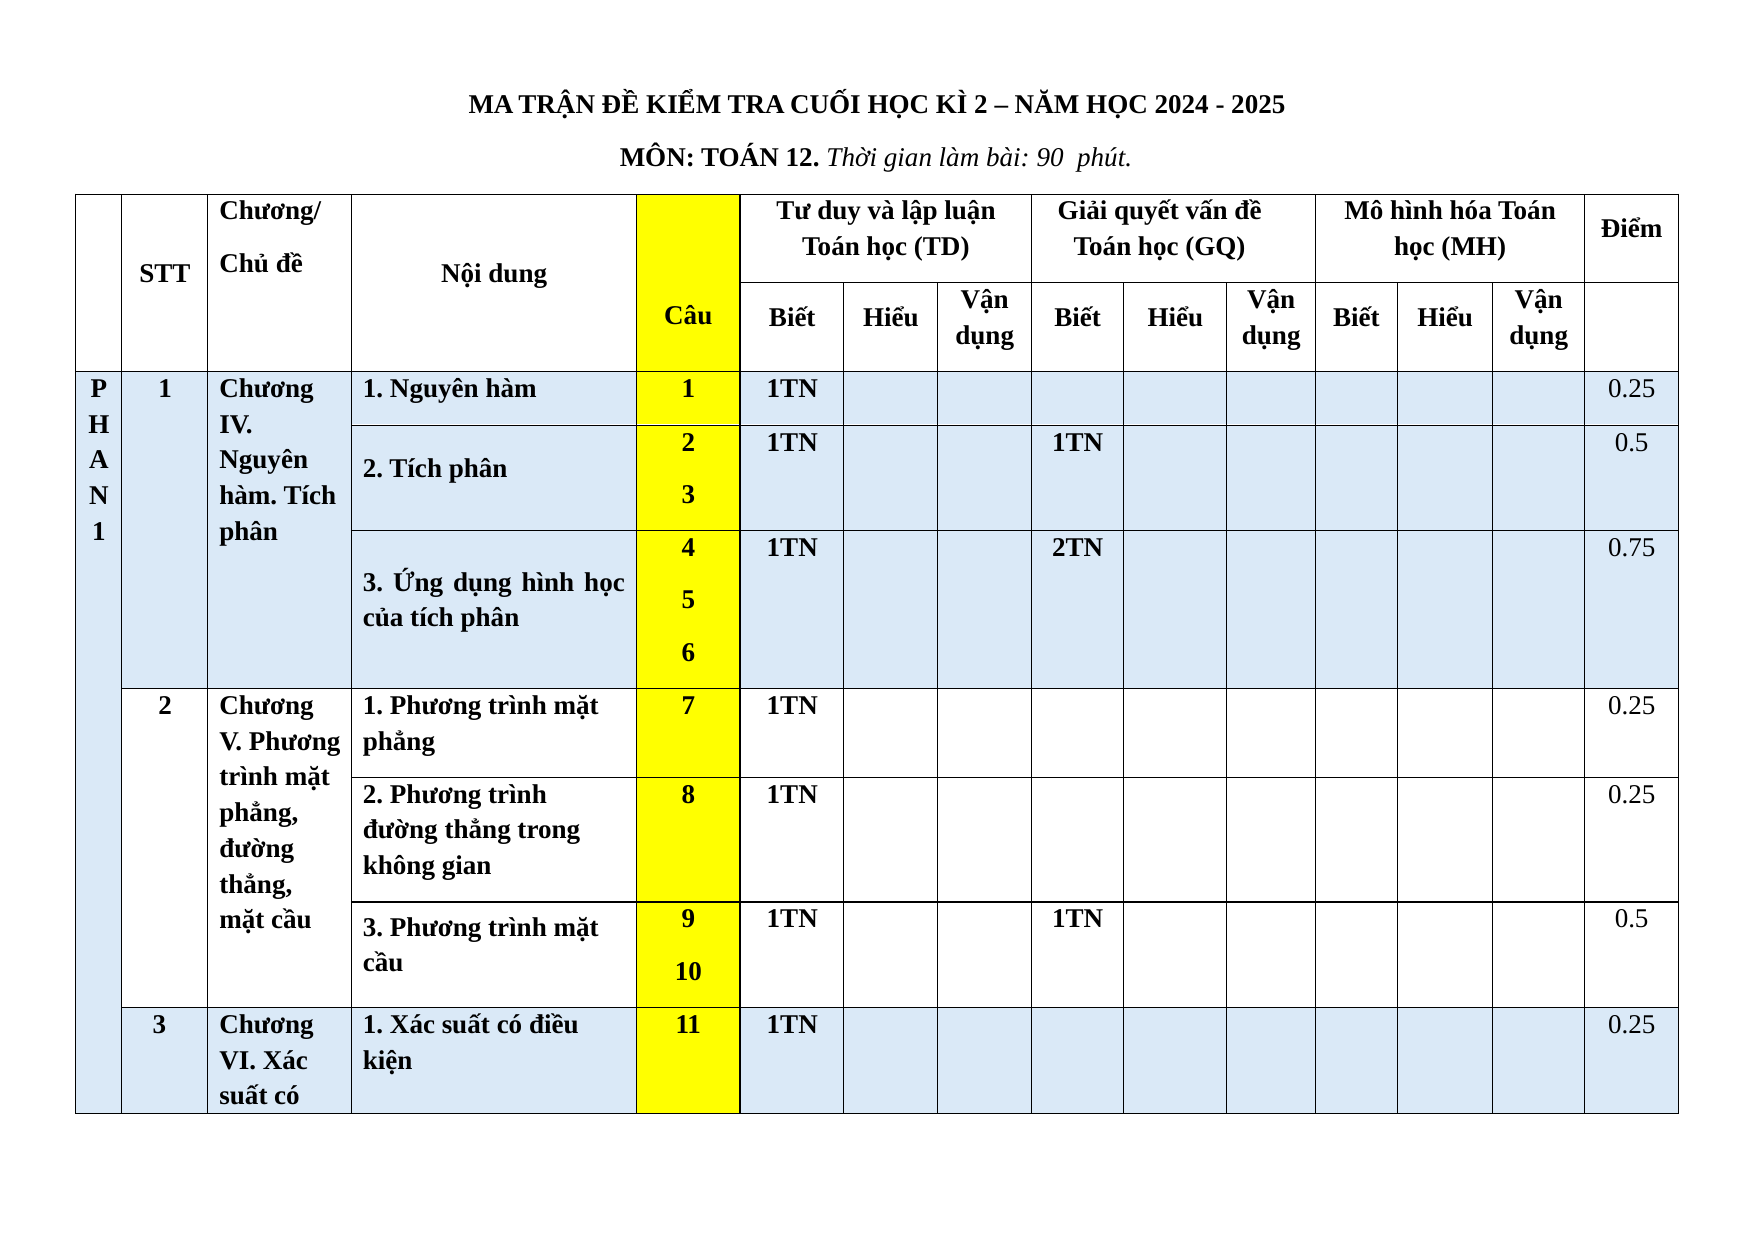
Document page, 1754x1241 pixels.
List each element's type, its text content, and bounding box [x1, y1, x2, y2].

table_cell [1227, 778, 1315, 901]
table_cell 0.25 [1585, 372, 1678, 424]
table_cell 0.25 [1585, 778, 1678, 901]
table_cell Hiểu [1398, 283, 1492, 371]
table_cell [1124, 426, 1226, 530]
table_cell [1398, 531, 1492, 688]
table_cell 0.5 [1585, 903, 1678, 1007]
table_cell 2TN [1032, 531, 1123, 688]
table_cell [1124, 372, 1226, 424]
table_cell [1227, 426, 1315, 530]
table_header Câu [637, 195, 739, 371]
table_cell 3 [122, 1008, 207, 1113]
table_cell [1227, 903, 1315, 1007]
table_cell [1124, 689, 1226, 777]
table_cell [1316, 778, 1397, 901]
table_cell 3. Ứng dụng hình học của tích phân [352, 531, 636, 688]
table_cell Chương V. Phương trình mặt phẳng, đường thẳng, mặt cầu [208, 689, 351, 1007]
table_cell [1493, 372, 1584, 424]
table_cell [1493, 1008, 1584, 1113]
table_cell [938, 426, 1031, 530]
table_cell Vận dụng [1227, 283, 1315, 371]
table_cell 2. Tích phân [352, 426, 636, 530]
table_header Điểm [1585, 195, 1678, 282]
table_cell 2. Phương trình đường thẳng trong không gian [352, 778, 636, 901]
table_cell [1316, 372, 1397, 424]
table_cell [1493, 426, 1584, 530]
table_cell Biết [741, 283, 843, 371]
table_header Tư duy và lập luận Toán học (TD) [741, 195, 1031, 282]
text MÔN: TOÁN 12. Thời gian làm bài: 90 phút. [59, 141, 1695, 172]
table_cell [938, 778, 1031, 901]
table_cell 1. Nguyên hàm [352, 372, 636, 424]
table_cell [1032, 1008, 1123, 1113]
table_cell [1493, 689, 1584, 777]
table_cell 0.5 [1585, 426, 1678, 530]
table_cell 3. Phương trình mặt cầu [352, 903, 636, 1007]
table_cell 1TN [741, 689, 843, 777]
table_cell [1032, 689, 1123, 777]
table_cell Chương IV. Nguyên hàm. Tích phân [208, 372, 351, 688]
table_cell Vận dụng [1493, 283, 1584, 371]
table_cell [1316, 689, 1397, 777]
table_cell [938, 903, 1031, 1007]
table_cell [1124, 903, 1226, 1007]
table_cell [844, 372, 937, 424]
table_cell 11 [637, 1008, 739, 1113]
table_cell [938, 689, 1031, 777]
table_cell 4 5 6 [637, 531, 739, 688]
table_cell 9 10 [637, 903, 739, 1007]
table_cell [1124, 1008, 1226, 1113]
table_cell PHAN 1 [76, 372, 121, 1113]
table_header Giải quyết vấn đề Toán học (GQ) [1032, 195, 1315, 282]
table_cell 7 [637, 689, 739, 777]
table_cell [938, 1008, 1031, 1113]
table_cell [844, 903, 937, 1007]
table_cell 1 [122, 372, 207, 688]
table_cell [1032, 778, 1123, 901]
table_cell 1TN [741, 778, 843, 901]
table_cell 0.25 [1585, 1008, 1678, 1113]
table_cell 1TN [741, 903, 843, 1007]
table_cell [938, 531, 1031, 688]
table_cell [1398, 1008, 1492, 1113]
table_header Mô hình hóa Toán học (MH) [1316, 195, 1584, 282]
table_cell [844, 531, 937, 688]
table_cell [1227, 372, 1315, 424]
table_cell 0.75 [1585, 531, 1678, 688]
table_cell [1316, 903, 1397, 1007]
table_cell [1316, 531, 1397, 688]
table_cell 8 [637, 778, 739, 901]
table_cell Hiểu [844, 283, 937, 371]
table_cell [1124, 778, 1226, 901]
table_cell [1227, 1008, 1315, 1113]
table_cell Biết [1316, 283, 1397, 371]
table_cell [1493, 778, 1584, 901]
table_cell 1TN [1032, 903, 1123, 1007]
table_cell 0.25 [1585, 689, 1678, 777]
text MA TRẬN ĐỀ KIỂM TRA CUỐI HỌC KÌ 2 – NĂM HỌC 2024 - 2025 [59, 89, 1695, 120]
table_header Nội dung [352, 195, 636, 371]
table_cell 1TN [741, 426, 843, 530]
table_cell [1316, 426, 1397, 530]
table_cell 1TN [741, 531, 843, 688]
table_cell [1585, 283, 1678, 371]
table_cell 1TN [741, 1008, 843, 1113]
table_cell [844, 1008, 937, 1113]
table_cell 1. Xác suất có điều kiện [352, 1008, 636, 1113]
table_cell [1124, 531, 1226, 688]
table_cell [1316, 1008, 1397, 1113]
table_cell Vận dụng [938, 283, 1031, 371]
table_header [76, 195, 121, 371]
table_cell [1227, 689, 1315, 777]
table_cell Biết [1032, 283, 1123, 371]
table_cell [208, 1008, 351, 1113]
table_cell 2 3 [637, 426, 739, 530]
table_cell [938, 372, 1031, 424]
table_cell [1398, 903, 1492, 1007]
table_cell 1. Phương trình mặt phẳng [352, 689, 636, 777]
table_cell [1398, 372, 1492, 424]
table_cell [844, 689, 937, 777]
table_cell [1398, 778, 1492, 901]
table_header Chương/ Chủ đề [208, 195, 351, 371]
table_header STT [122, 195, 207, 371]
table_cell 1TN [741, 372, 843, 424]
table_cell [1493, 531, 1584, 688]
table_cell [1398, 689, 1492, 777]
table_cell [1227, 531, 1315, 688]
table_cell [1493, 903, 1584, 1007]
table_cell Hiểu [1124, 283, 1226, 371]
table_cell [1032, 372, 1123, 424]
table_cell 2 [122, 689, 207, 1007]
table_cell [844, 426, 937, 530]
table_cell 1TN [1032, 426, 1123, 530]
table_cell [1398, 426, 1492, 530]
table_cell 1 [637, 372, 739, 424]
table_cell [844, 778, 937, 901]
